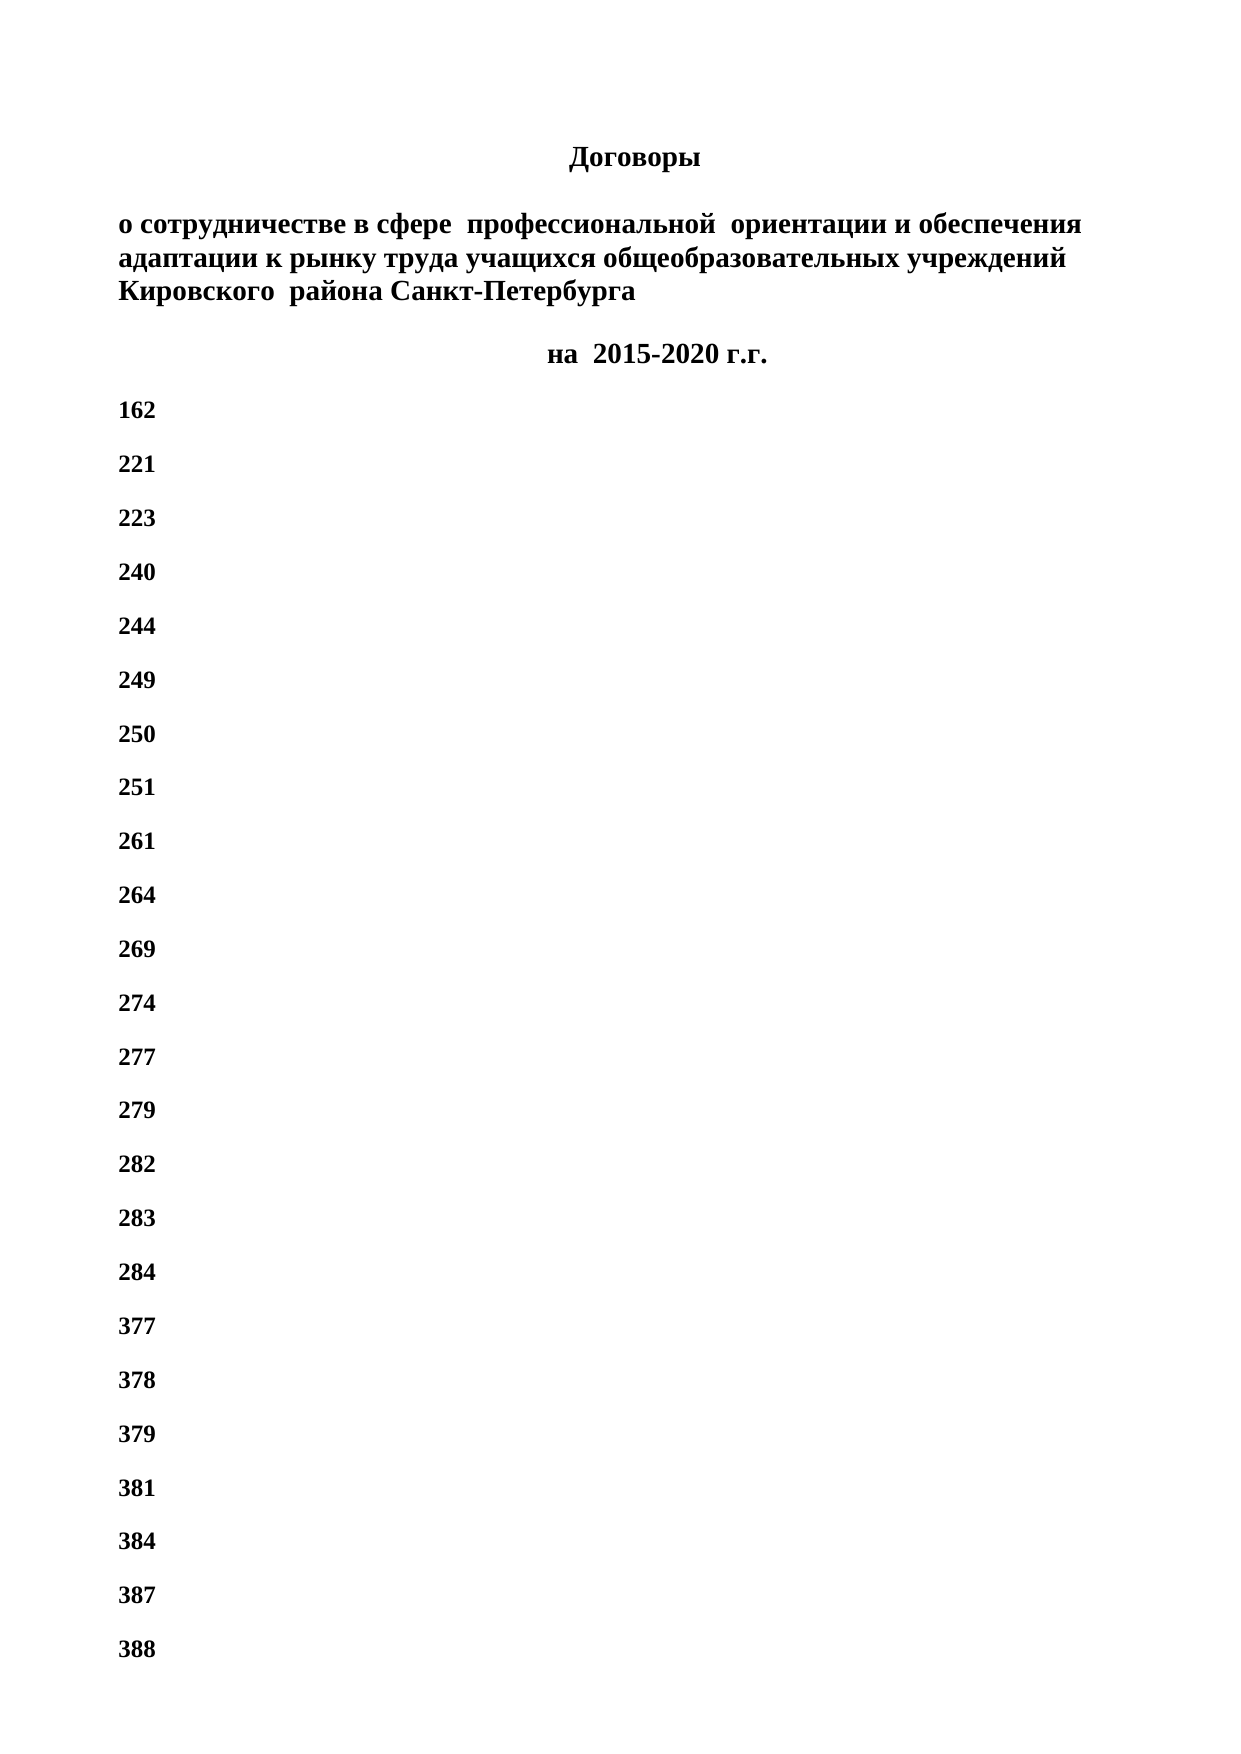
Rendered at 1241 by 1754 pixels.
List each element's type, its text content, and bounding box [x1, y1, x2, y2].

text 277 [118, 1042, 1152, 1071]
text 379 [118, 1419, 1152, 1447]
text 381 [118, 1473, 1152, 1501]
text на 2015-2020 г.г. [118, 336, 1196, 370]
text 284 [118, 1257, 1152, 1286]
text 240 [118, 557, 1152, 586]
text 250 [118, 719, 1152, 747]
text Договоры [118, 139, 1152, 172]
text 282 [118, 1149, 1152, 1178]
text 388 [118, 1634, 1152, 1663]
text 384 [118, 1526, 1152, 1555]
text 251 [118, 772, 1152, 801]
text 378 [118, 1365, 1152, 1394]
text 279 [118, 1096, 1152, 1124]
text 377 [118, 1311, 1152, 1340]
text 264 [118, 880, 1152, 909]
text 162 [118, 396, 1152, 424]
text 244 [118, 611, 1152, 640]
text 387 [118, 1580, 1152, 1609]
text 261 [118, 826, 1152, 855]
text 223 [118, 503, 1152, 532]
text 274 [118, 988, 1152, 1017]
text 249 [118, 665, 1152, 693]
text 283 [118, 1203, 1152, 1232]
text 221 [118, 449, 1152, 478]
text 269 [118, 934, 1152, 963]
text о сотрудничестве в сфере профессиональной ориентации и обеспечения адаптации к рынку труда учащихся общеобразовательных учреждений Кировского района Санкт-Петербурга [118, 206, 1196, 307]
